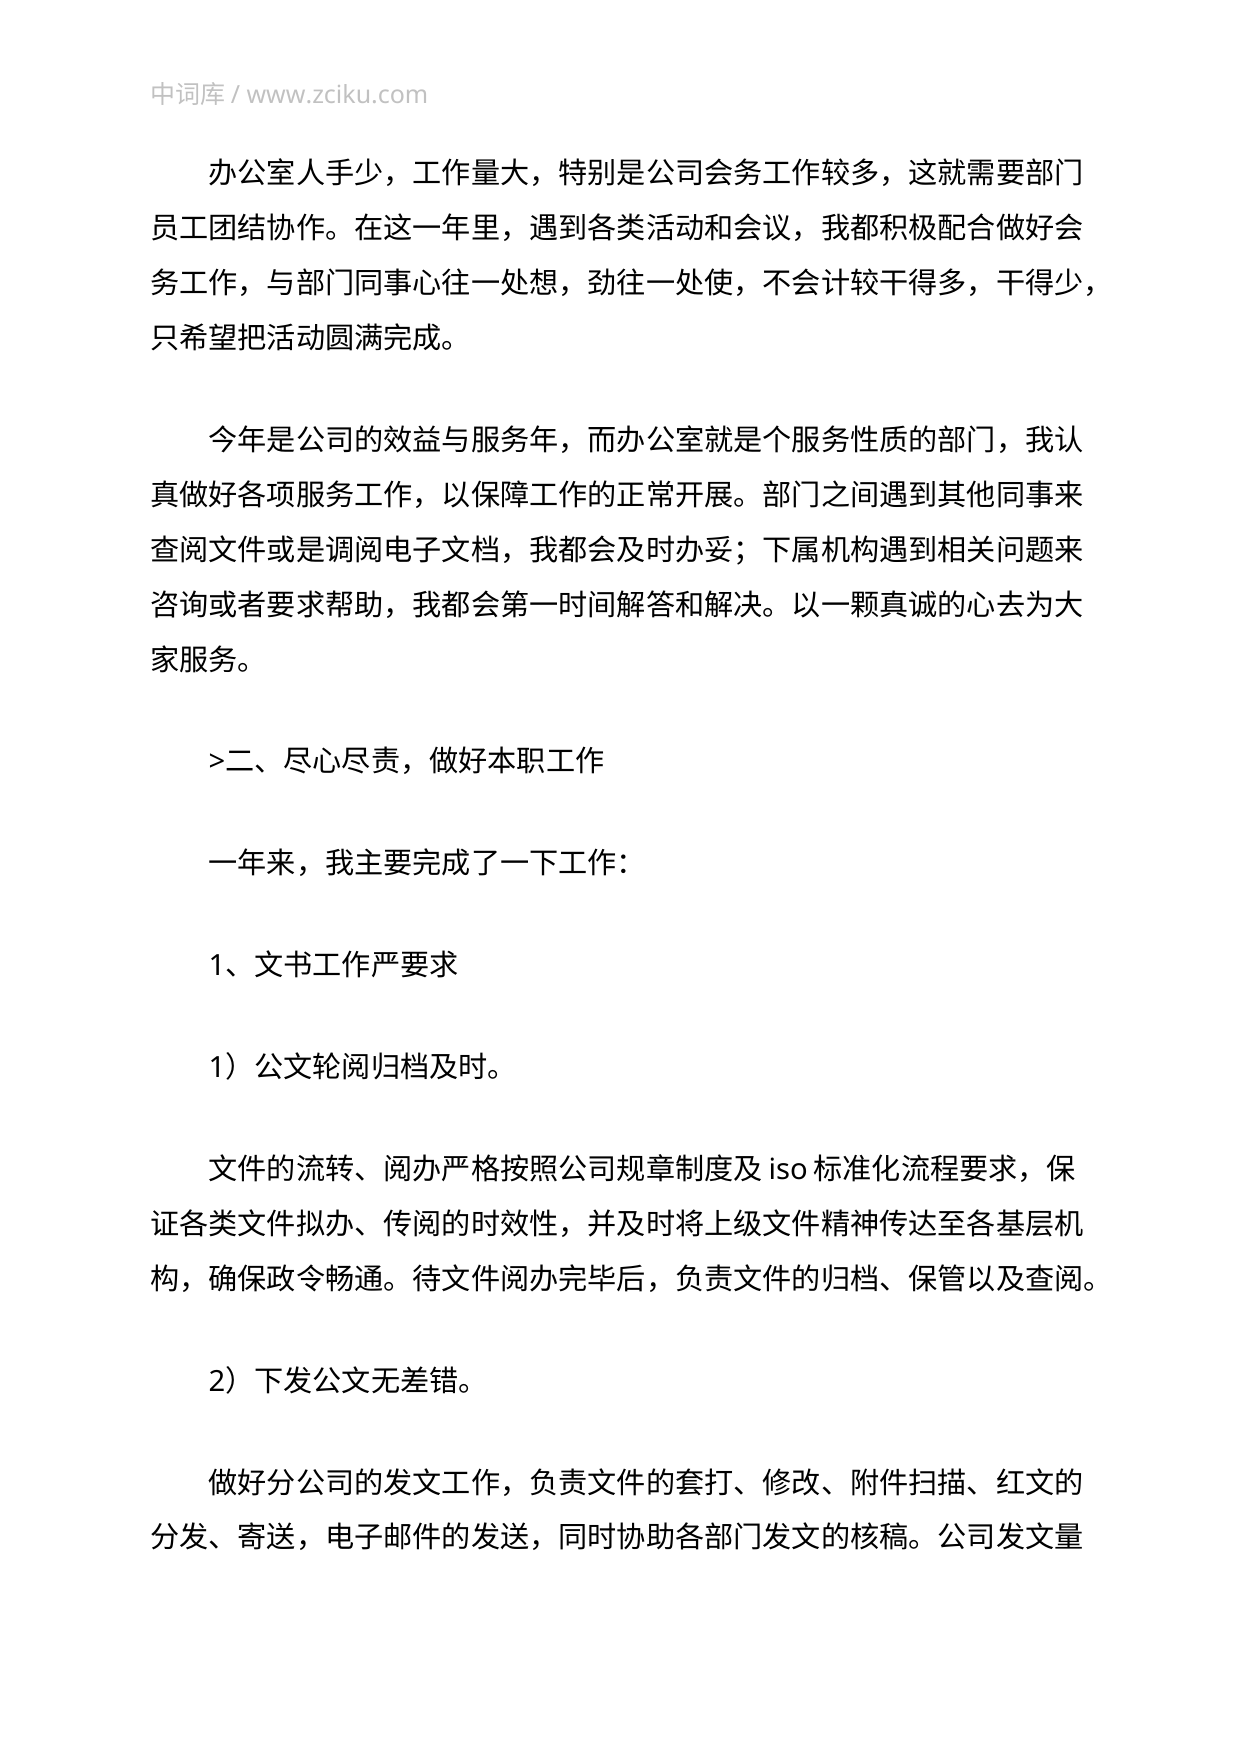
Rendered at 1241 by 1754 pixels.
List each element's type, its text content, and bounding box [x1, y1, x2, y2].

text 1、文书工作严要求 [150, 942, 1090, 984]
text 1）公文轮阅归档及时。 [150, 1043, 1090, 1086]
text 2）下发公文无差错。 [150, 1357, 1090, 1399]
text 今年是公司的效益与服务年，而办公室就是个服务性质的部门，我认真做好各项服务工作，以保障工作的正常开展。部门之间遇到其他同事来查阅文件或是调阅电子文档，我都会及时办妥；下属机构遇到相关问题来咨询或者要求帮助，我都会第一时间解答和解决。以一颗真诚的心去为大家服务。 [150, 416, 1090, 678]
text 文件的流转、阅办严格按照公司规章制度及iso标准化流程要求，保证各类文件拟办、传阅的时效性，并及时将上级文件精神传达至各基层机构，确保政令畅通。待文件阅办完毕后，负责文件的归档、保管以及查阅。 [150, 1146, 1090, 1298]
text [150, 1459, 1090, 1556]
text >二、尽心尽责，做好本职工作 [150, 738, 1090, 780]
text 一年来，我主要完成了一下工作： [150, 840, 1090, 882]
text 办公室人手少，工作量大，特别是公司会务工作较多，这就需要部门员工团结协作。在这一年里，遇到各类活动和会议，我都积极配合做好会务工作，与部门同事心往一处想，劲往一处使，不会计较干得多，干得少，只希望把活动圆满完成。 [150, 150, 1090, 357]
